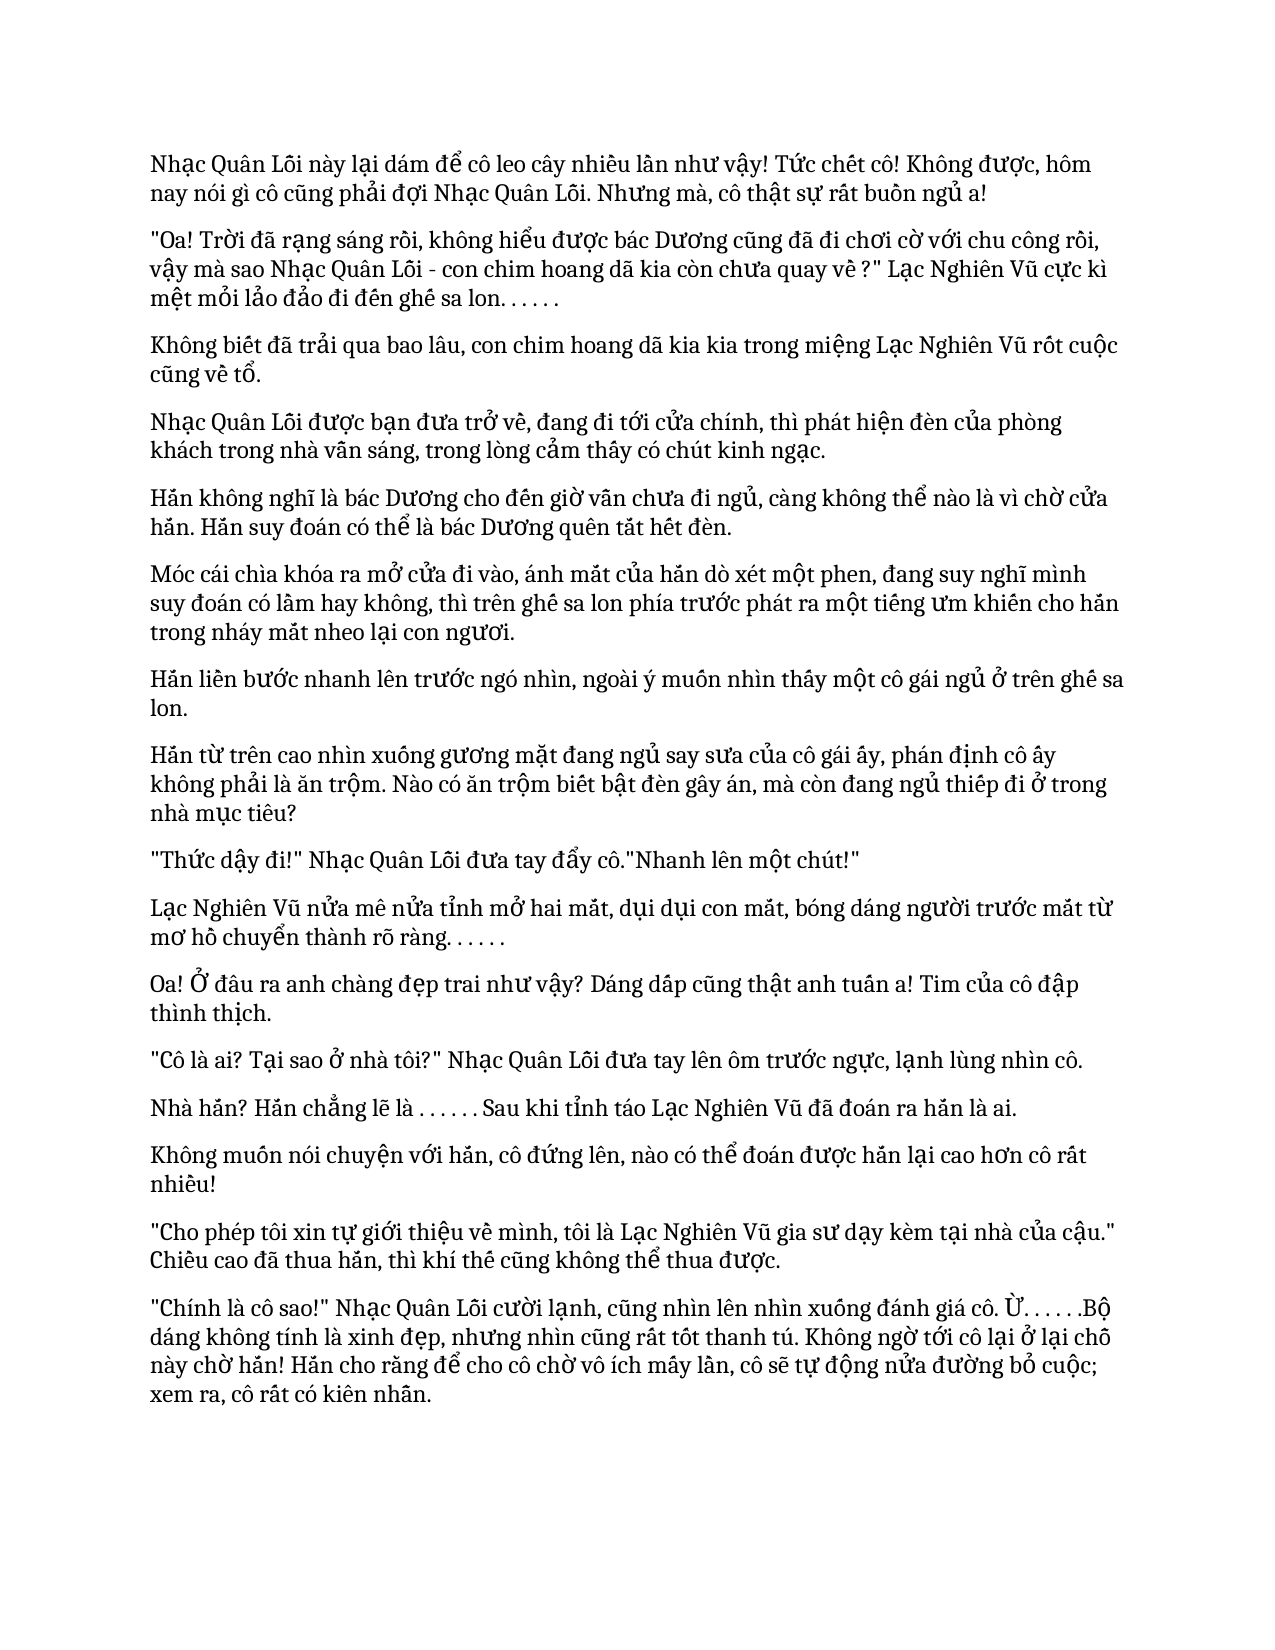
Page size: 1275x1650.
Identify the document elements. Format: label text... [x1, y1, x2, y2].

text Oa! Ở đâu ra anh chàng đẹp trai như vậy? Dáng dấp cũng thật anh tuấn a! Tim của cô đập thình thịch. [150, 970, 1125, 1027]
text Không biết đã trải qua bao lâu, con chim hoang dã kia kia trong miệng Lạc Nghiên Vũ rốt cuộc cũng về tổ. [150, 331, 1125, 389]
text "Chính là cô sao!" Nhạc Quân Lỗi cười lạnh, cũng nhìn lên nhìn xuống đánh giá cô. Ừ. . . . . .Bộ dáng không tính là xinh đẹp, nhưng nhìn cũng rất tốt thanh tú. Không ngờ tới cô lại ở lại chỗ này chờ hắn! Hắn cho rằng để cho cô chờ vô ích mấy lần, cô sẽ tự động nửa đường bỏ cuộc; xem ra, cô rất có kiên nhẫn. [150, 1294, 1125, 1409]
text Lạc Nghiên Vũ nửa mê nửa tỉnh mở hai mắt, dụi dụi con mắt, bóng dáng người trước mắt từ mơ hồ chuyển thành rõ ràng. . . . . . [150, 894, 1125, 951]
text "Cho phép tôi xin tự giới thiệu về mình, tôi là Lạc Nghiên Vũ gia sư dạy kèm tại nhà của cậu." Chiều cao đã thua hắn, thì khí thế cũng không thể thua được. [150, 1217, 1125, 1275]
text Hắn liền bước nhanh lên trước ngó nhìn, ngoài ý muốn nhìn thấy một cô gái ngủ ở trên ghế sa lon. [150, 665, 1125, 722]
text "Thức dậy đi!" Nhạc Quân Lỗi đưa tay đẩy cô."Nhanh lên một chút!" [150, 846, 1125, 875]
text "Cô là ai? Tại sao ở nhà tôi?" Nhạc Quân Lỗi đưa tay lên ôm trước ngực, lạnh lùng nhìn cô. [150, 1046, 1125, 1075]
text Nhạc Quân Lỗi được bạn đưa trở về, đang đi tới cửa chính, thì phát hiện đèn của phòng khách trong nhà vẫn sáng, trong lòng cảm thấy có chút kinh ngạc. [150, 407, 1125, 465]
text Nhạc Quân Lỗi này lại dám để cô leo cây nhiều lần như vậy! Tức chết cô! Không được, hôm nay nói gì cô cũng phải đợi Nhạc Quân Lỗi. Nhưng mà, cô thật sự rất buồn ngủ a! [150, 150, 1125, 207]
text Không muốn nói chuyện với hắn, cô đứng lên, nào có thể đoán được hắn lại cao hơn cô rất nhiều! [150, 1141, 1125, 1199]
text "Oa! Trời đã rạng sáng rồi, không hiểu được bác Dương cũng đã đi chơi cờ với chu công rồi, vậy mà sao Nhạc Quân Lỗi - con chim hoang dã kia còn chưa quay về ?" Lạc Nghiên Vũ cực kì mệt mỏi lảo đảo đi đến ghế sa lon. . . . . . [150, 226, 1125, 312]
text Hắn không nghĩ là bác Dương cho đến giờ vẫn chưa đi ngủ, càng không thể nào là vì chờ cửa hắn. Hắn suy đoán có thể là bác Dương quên tắt hết đèn. [150, 484, 1125, 541]
text Hắn từ trên cao nhìn xuống gương mặt đang ngủ say sưa của cô gái ấy, phán định cô ấy không phải là ăn trộm. Nào có ăn trộm biết bật đèn gây án, mà còn đang ngủ thiếp đi ở trong nhà mục tiêu? [150, 741, 1125, 827]
text Nhà hắn? Hắn chẳng lẽ là . . . . . . Sau khi tỉnh táo Lạc Nghiên Vũ đã đoán ra hắn là ai. [150, 1094, 1125, 1122]
text Móc cái chìa khóa ra mở cửa đi vào, ánh mắt của hắn dò xét một phen, đang suy nghĩ mình suy đoán có lầm hay không, thì trên ghế sa lon phía trước phát ra một tiếng ưm khiến cho hắn trong nháy mắt nheo lại con ngươi. [150, 560, 1125, 646]
